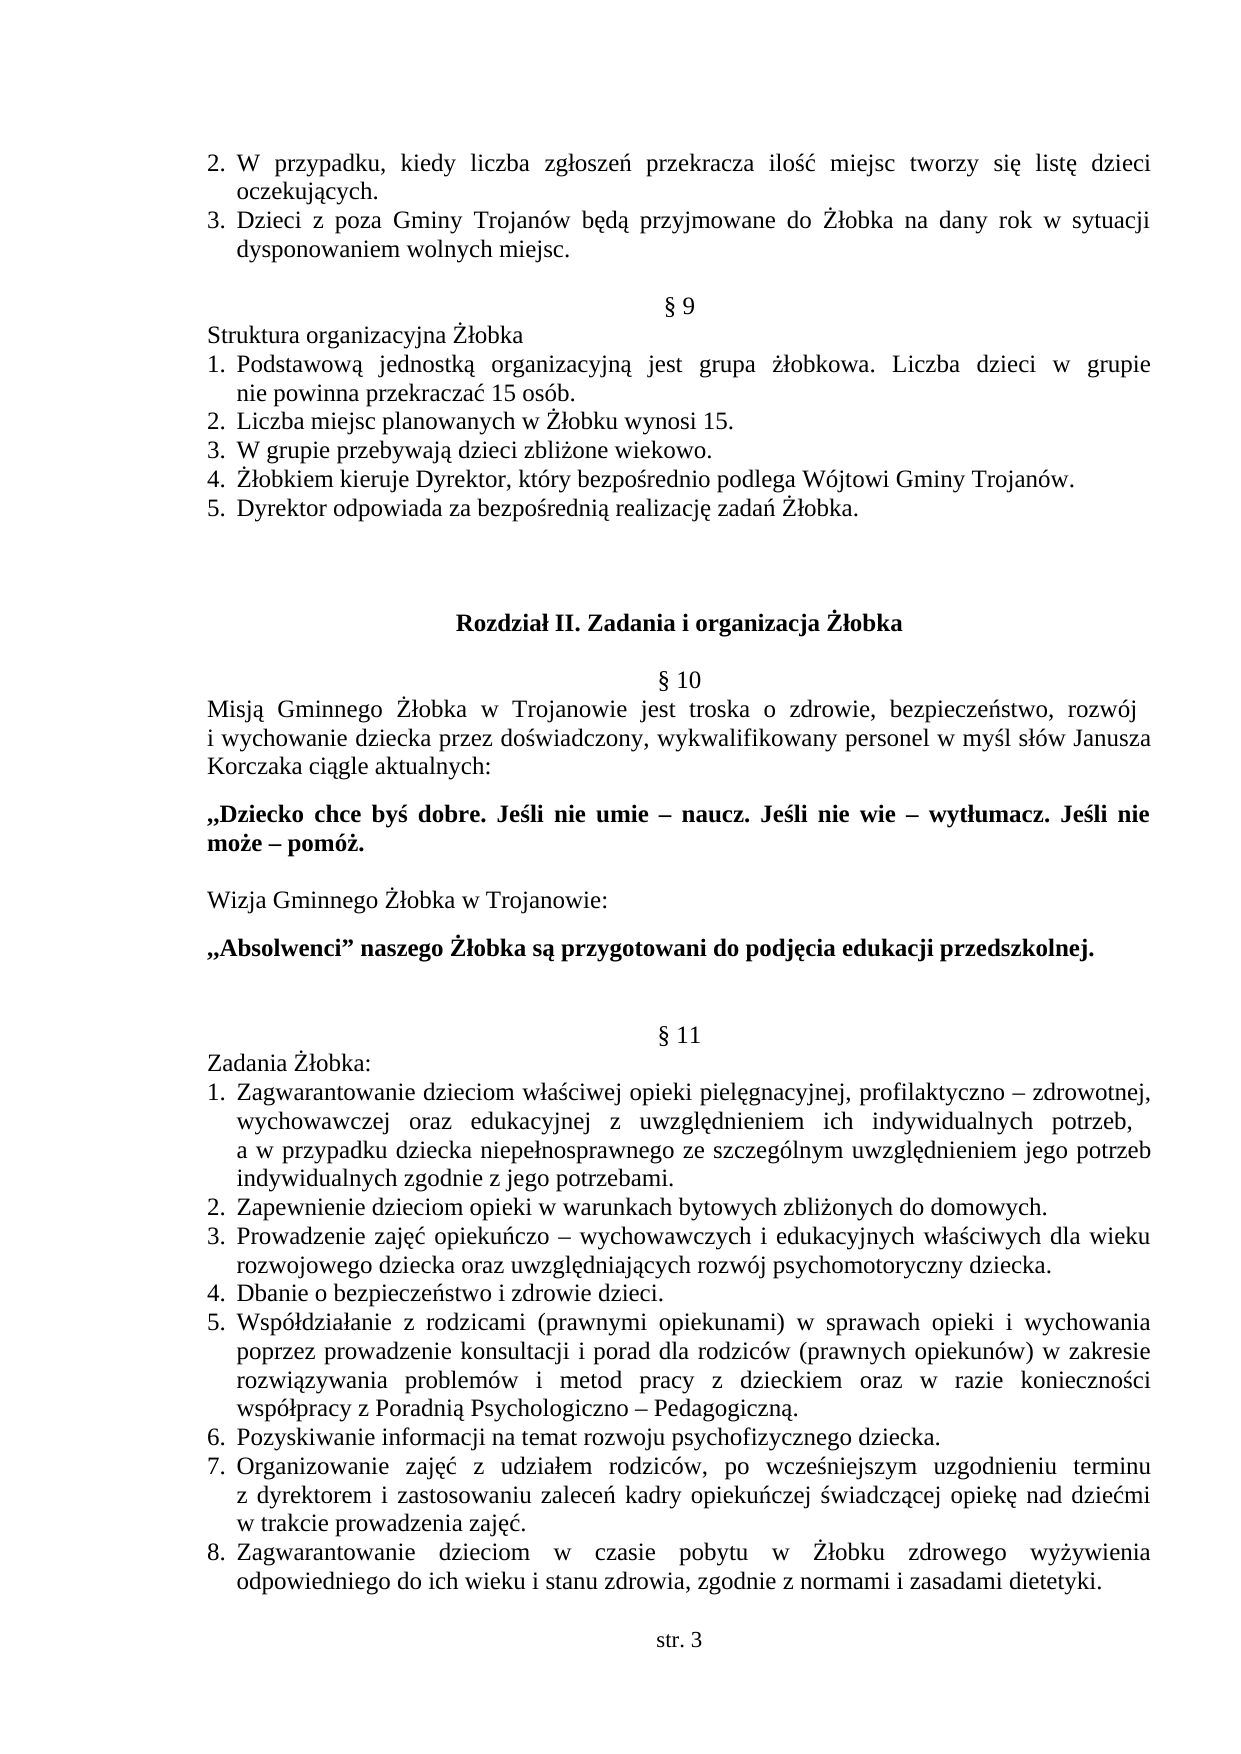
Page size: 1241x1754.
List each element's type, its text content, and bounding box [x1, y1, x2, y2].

text 2. W przypadku, kiedy liczba zgłoszeń przekracza ilość miejsc tworzy się listę dzieci oczekujących. [207, 148, 1152, 205]
text 8. Zagwarantowanie dzieciom w czasie pobytu w Żłobku zdrowego wyżywienia odpowiedniego do ich wieku i stanu zdrowia, zgodnie z normami i zasadami dietetyki. [207, 1537, 1152, 1595]
text 4. Dbanie o bezpieczeństwo i zdrowie dzieci. [207, 1278, 1152, 1307]
text 3. Dzieci z poza Gminy Trojanów będą przyjmowane do Żłobka na dany rok w sytuacji dysponowaniem wolnych miejsc. [207, 205, 1152, 263]
text 5. Współdziałanie z rodzicami (prawnymi opiekunami) w sprawach opieki i wychowania poprzez prowadzenie konsultacji i porad dla rodziców (prawnych opiekunów) w zakresie rozwiązywania problemów i metod pracy z dzieckiem oraz w razie konieczności współpracy z Poradnią Psychologiczno – Pedagogiczną. [207, 1307, 1152, 1422]
text ,,Dziecko chce byś dobre. Jeśli nie umie – naucz. Jeśli nie wie – wytłumacz. Jeśli nie może – pomóż. [207, 799, 1152, 857]
text 3. Prowadzenie zajęć opiekuńczo – wychowawczych i edukacyjnych właściwych dla wieku rozwojowego dziecka oraz uwzględniających rozwój psychomotoryczny dziecka. [207, 1221, 1152, 1278]
text Struktura organizacyjna Żłobka [207, 320, 1152, 349]
text 5. Dyrektor odpowiada za bezpośrednią realizację zadań Żłobka. [207, 493, 1152, 521]
text ,,Absolwenci” naszego Żłobka są przygotowani do podjęcia edukacji przedszkolnej. [207, 933, 1152, 962]
text 7. Organizowanie zajęć z udziałem rodziców, po wcześniejszym uzgodnieniu terminu z dyrektorem i zastosowaniu zaleceń kadry opiekuńczej świadczącej opiekę nad dziećmi w trakcie prowadzenia zajęć. [207, 1451, 1152, 1537]
text 2. Liczba miejsc planowanych w Żłobku wynosi 15. [207, 406, 1152, 435]
text 6. Pozyskiwanie informacji na temat rozwoju psychofizycznego dziecka. [207, 1422, 1152, 1451]
text § 9 [207, 291, 1152, 320]
text Rozdział II. Zadania i organizacja Żłobka [207, 608, 1152, 636]
text § 10 [207, 665, 1152, 694]
text 4. Żłobkiem kieruje Dyrektor, który bezpośrednio podlega Wójtowi Gminy Trojanów. [207, 464, 1152, 493]
text 1. Zagwarantowanie dzieciom właściwej opieki pielęgnacyjnej, profilaktyczno – zdrowotnej, wychowawczej oraz edukacyjnej z uwzględnieniem ich indywidualnych potrzeb, a w przypadku dziecka niepełnosprawnego ze szczególnym uwzględnieniem jego potrzeb indywidualnych zgodnie z jego potrzebami. [207, 1077, 1152, 1192]
text 3. W grupie przebywają dzieci zbliżone wiekowo. [207, 435, 1152, 464]
text 1. Podstawową jednostką organizacyjną jest grupa żłobkowa. Liczba dzieci w grupie nie powinna przekraczać 15 osób. [207, 349, 1152, 406]
text 2. Zapewnienie dzieciom opieki w warunkach bytowych zbliżonych do domowych. [207, 1192, 1152, 1221]
text Wizja Gminnego Żłobka w Trojanowie: [207, 886, 1152, 914]
text § 11 [207, 1020, 1152, 1048]
text Misją Gminnego Żłobka w Trojanowie jest troska o zdrowie, bezpieczeństwo, rozwój i wychowanie dziecka przez doświadczony, wykwalifikowany personel w myśl słów Janusza Korczaka ciągle aktualnych: [207, 694, 1152, 780]
text Zadania Żłobka: [207, 1048, 1152, 1077]
